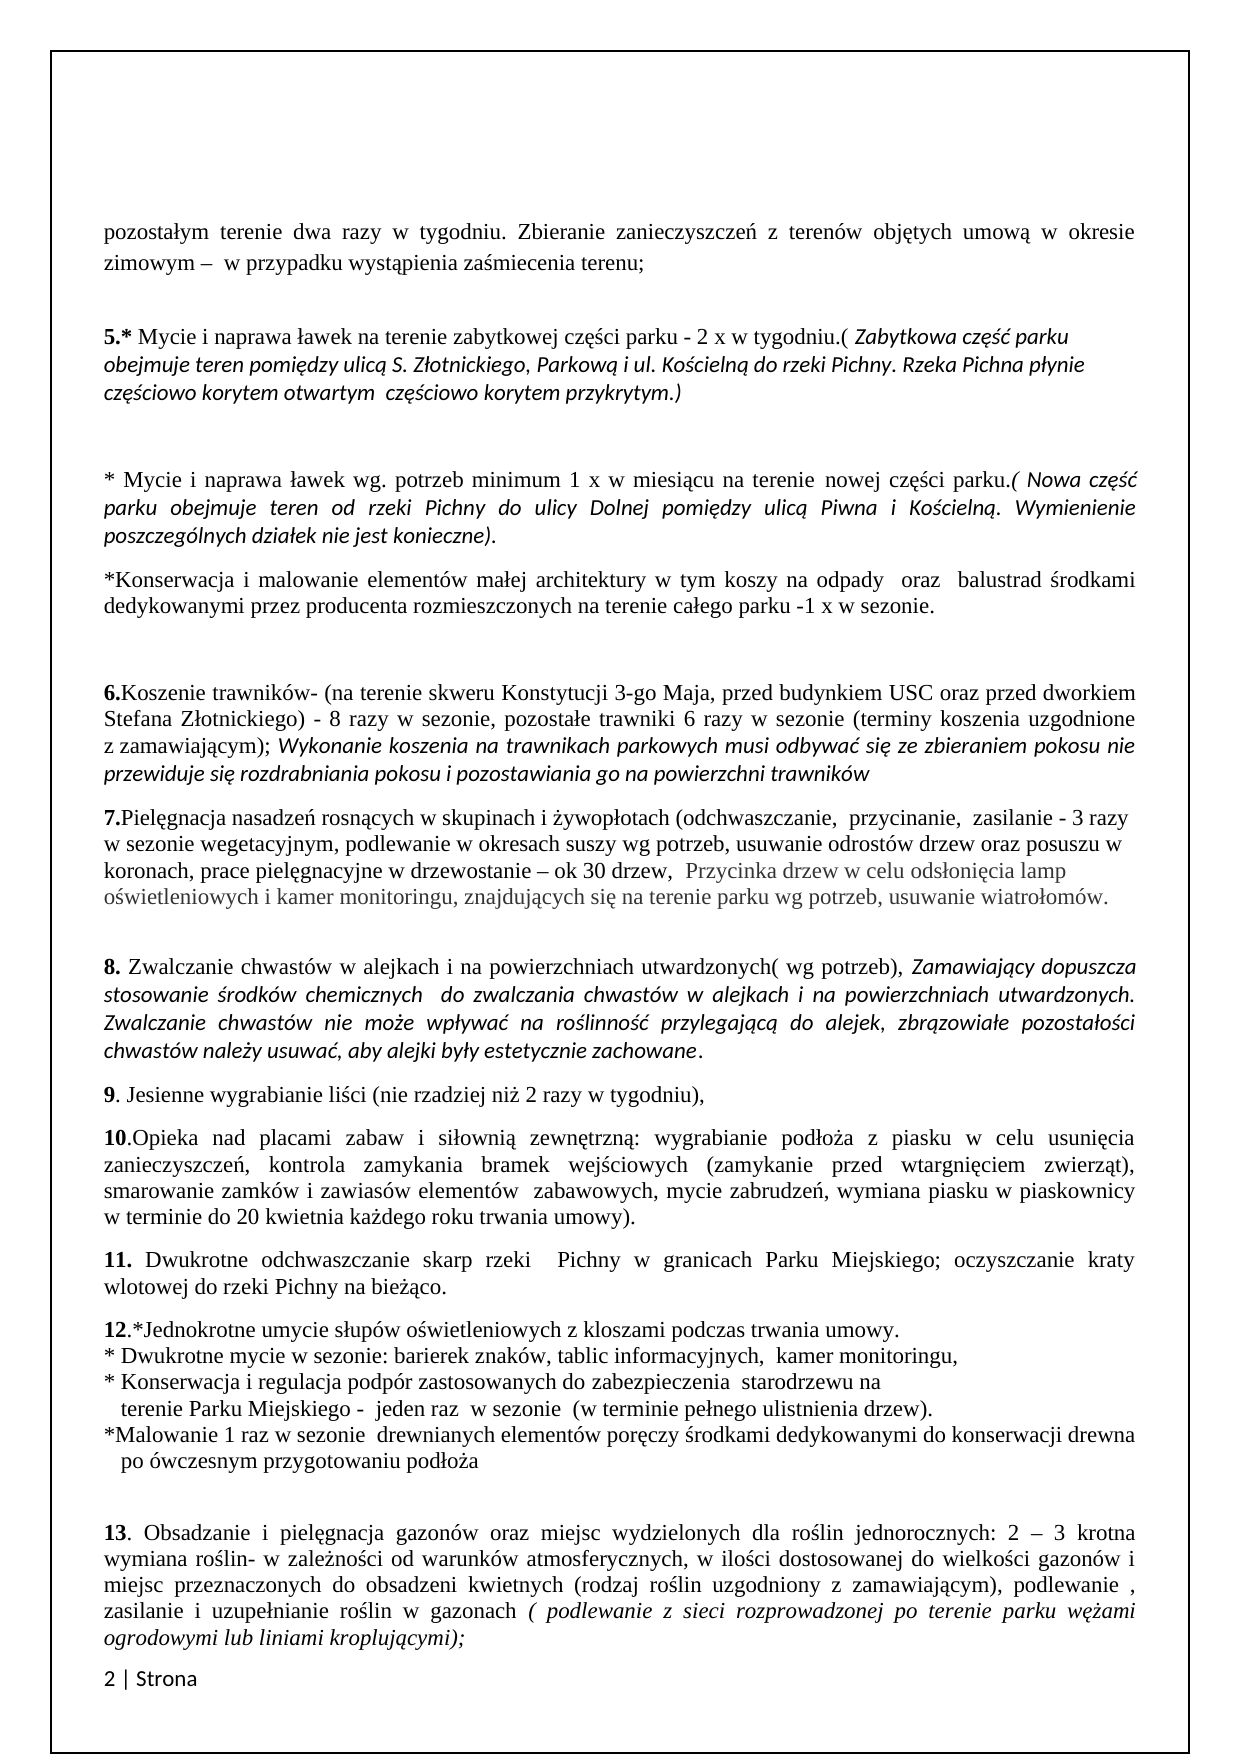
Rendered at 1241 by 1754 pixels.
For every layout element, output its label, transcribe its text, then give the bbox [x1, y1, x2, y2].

text 10.Opieka nad placami zabaw i siłownią zewnętrzną: wygrabianie podłoża z piasku w celu usunięcia zanieczyszczeń, kontrola zamykania bramek wejściowych (zamykanie przed wtargnięciem zwierząt), smarowanie zamków i zawiasów elementów zabawowych, mycie zabrudzeń, wymiana piasku w piaskownicy w terminie do 20 kwietnia każdego roku trwania umowy). [103, 1124, 1137, 1230]
text *Konserwacja i malowanie elementów małej architektury w tym koszy na odpady oraz balustrad środkami dedykowanymi przez producenta rozmieszczonych na terenie całego parku -1 x w sezonie. [103, 566, 1137, 619]
text 8. Zwalczanie chwastów w alejkach i na powierzchniach utwardzonych( wg potrzeb), Zamawiający dopuszcza stosowanie środków chemicznych do zwalczania chwastów w alejkach i na powierzchniach utwardzonych. Zwalczanie chwastów nie może wpływać na roślinność przylegającą do alejek, zbrązowiałe pozostałości chwastów należy usuwać, aby alejki były estetycznie zachowane. [103, 952, 1137, 1064]
text * Konserwacja i regulacja podpór zastosowanych do zabezpieczenia starodrzewu na [103, 1368, 1137, 1395]
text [103, 218, 1137, 275]
text * Mycie i naprawa ławek wg. potrzeb minimum 1 x w miesiącu na terenie nowej części parku.( Nowa część parku obejmuje teren od rzeki Pichny do ulicy Dolnej pomiędzy ulicą Piwna i Kościelną. Wymienienie poszczególnych działek nie jest konieczne). [103, 466, 1137, 549]
text terenie Parku Miejskiego - jeden raz w sezonie (w terminie pełnego ulistnienia drzew). [103, 1395, 1137, 1421]
text 6.Koszenie trawników- (na terenie skweru Konstytucji 3-go Maja, przed budynkiem USC oraz przed dworkiem Stefana Złotnickiego) - 8 razy w sezonie, pozostałe trawniki 6 razy w sezonie (terminy koszenia uzgodnione z zamawiającym); Wykonanie koszenia na trawnikach parkowych musi odbywać się ze zbieraniem pokosu nie przewiduje się rozdrabniania pokosu i pozostawiania go na powierzchni trawników [103, 679, 1137, 787]
text * Dwukrotne mycie w sezonie: barierek znaków, tablic informacyjnych, kamer monitoringu, [103, 1342, 1137, 1368]
text 12.*Jednokrotne umycie słupów oświetleniowych z kloszami podczas trwania umowy. [103, 1316, 1137, 1342]
text *Malowanie 1 raz w sezonie drewnianych elementów poręczy środkami dedykowanymi do konserwacji drewna [103, 1421, 1137, 1447]
text 5.* Mycie i naprawa ławek na terenie zabytkowej części parku - 2 x w tygodniu.( Zabytkowa część parku obejmuje teren pomiędzy ulicą S. Złotnickiego, Parkową i ul. Kościelną do rzeki Pichny. Rzeka Pichna płynie częściowo korytem otwartym częściowo korytem przykrytym.) [103, 322, 1137, 406]
text 9. Jesienne wygrabianie liści (nie rzadziej niż 2 razy w tygodniu), [103, 1081, 1137, 1108]
text po ówczesnym przygotowaniu podłoża [103, 1447, 1137, 1474]
text 7.Pielęgnacja nasadzeń rosnących w skupinach i żywopłotach (odchwaszczanie, przycinanie, zasilanie - 3 razy w sezonie wegetacyjnym, podlewanie w okresach suszy wg potrzeb, usuwanie odrostów drzew oraz posuszu w koronach, prace pielęgnacyjne w drzewostanie – ok 30 drzew, Przycinka drzew w celu odsłonięcia lamp oświetleniowych i kamer monitoringu, znajdujących się na terenie parku wg potrzeb, usuwanie wiatrołomów. [103, 804, 1137, 909]
text 13. Obsadzanie i pielęgnacja gazonów oraz miejsc wydzielonych dla roślin jednorocznych: 2 – 3 krotna wymiana roślin- w zależności od warunków atmosferycznych, w ilości dostosowanej do wielkości gazonów i miejsc przeznaczonych do obsadzeni kwietnych (rodzaj roślin uzgodniony z zamawiającym), podlewanie , zasilanie i uzupełnianie roślin w gazonach ( podlewanie z sieci rozprowadzonej po terenie parku wężami ogrodowymi lub liniami kroplującymi); [103, 1518, 1137, 1650]
text 11. Dwukrotne odchwaszczanie skarp rzeki Pichny w granicach Parku Miejskiego; oczyszczanie kraty wlotowej do rzeki Pichny na bieżąco. [103, 1246, 1137, 1299]
